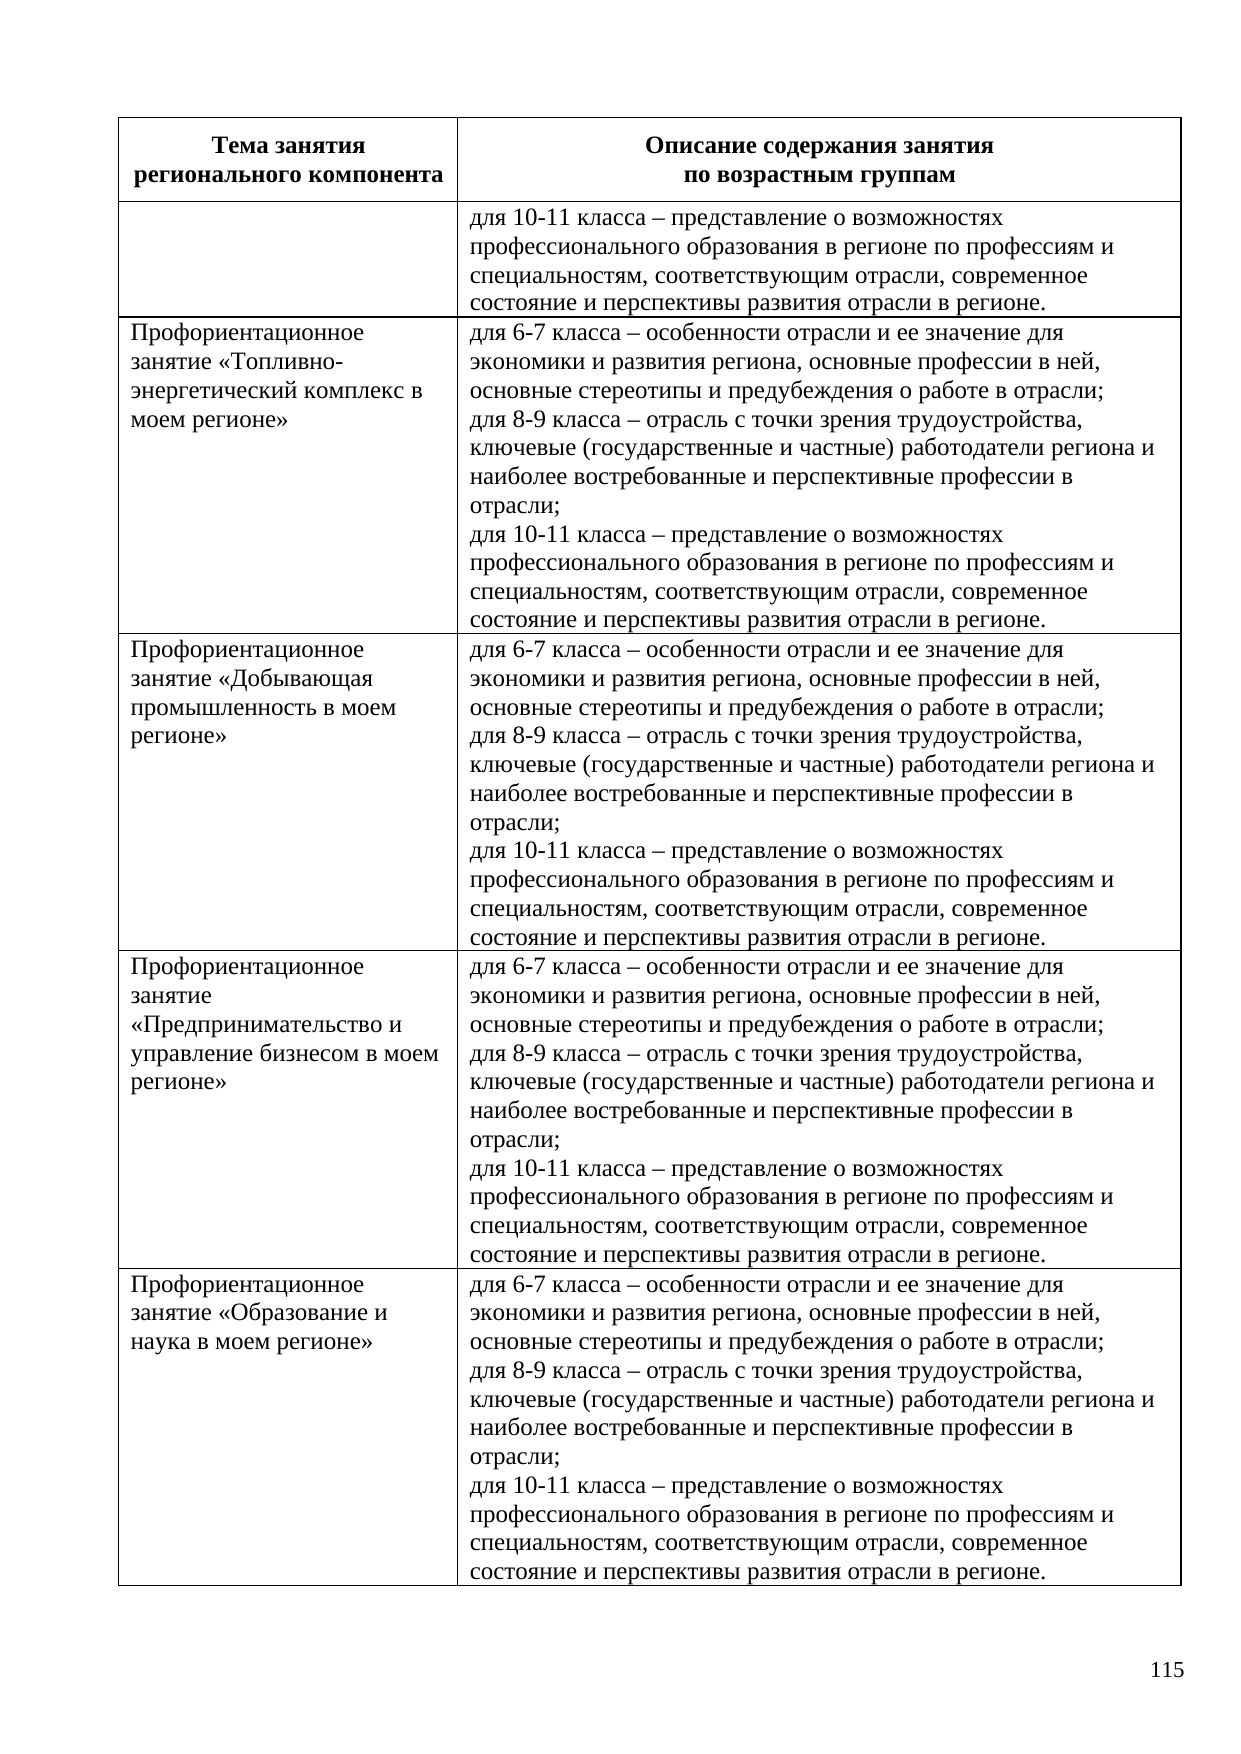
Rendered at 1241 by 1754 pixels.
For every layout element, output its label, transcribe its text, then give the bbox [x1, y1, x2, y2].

table_cell Профориентационное занятие «Добывающая промышленность в моем регионе» [119, 634, 457, 950]
table_header Описание содержания занятия по возрастным группам [458, 118, 1180, 201]
table_header Тема занятия регионального компонента [119, 118, 457, 201]
table_cell Профориентационное занятие «Предпринимательство и управление бизнесом в моем регионе» [119, 951, 457, 1268]
table_cell Профориентационное занятие «Образование и наука в моем регионе» [119, 1269, 457, 1585]
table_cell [458, 1269, 1180, 1585]
table_cell для 10-11 класса – представление о возможностях профессионального образования в регионе по профессиям и специальностям, соответствующим отрасли, современное состояние и перспективы развития отрасли в регионе. [458, 202, 1180, 316]
table_cell Профориентационное занятие «Топливно- энергетический комплекс в моем регионе» [119, 318, 457, 633]
table_cell [119, 202, 457, 316]
